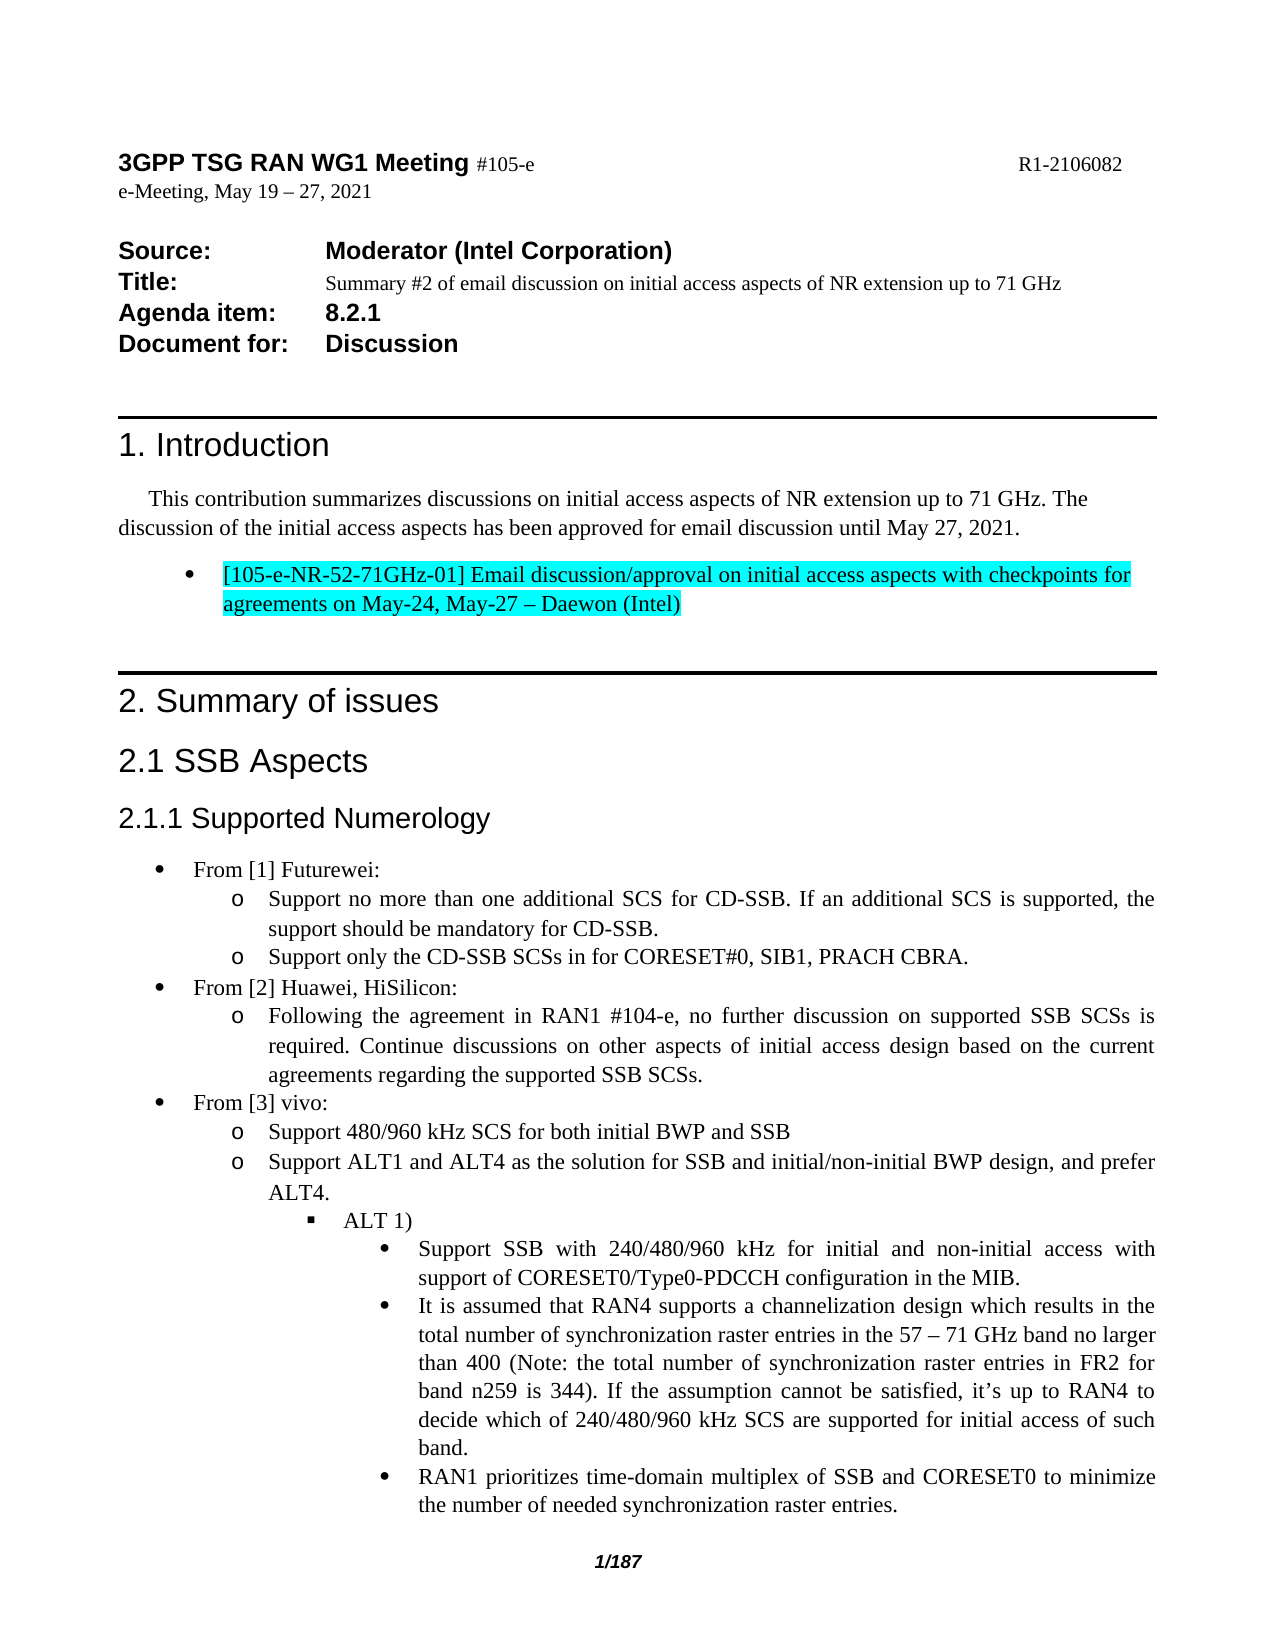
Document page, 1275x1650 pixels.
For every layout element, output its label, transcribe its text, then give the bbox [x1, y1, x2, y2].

list Support SSB with 240/480/960 kHz for initial and non-initial access with support of CORESET0/Type0-PDCCH configuration in the MIB. [381, 1235, 1157, 1290]
text 3GPP TSG RAN WG1 Meeting [118, 148, 1157, 176]
list Support no more than one additional SCS for CD-SSB. If an additional SCS is supported, the support should be mandatory for CD-SSB. [231, 884, 1157, 941]
list Support ALT1 and ALT4 as the solution for SSB and initial/non-initial BWP design, and prefer ALT4. [231, 1148, 1157, 1205]
list From [1] Futurewei: [156, 856, 1157, 882]
list From [3] vivo: [156, 1089, 1157, 1116]
list Following the agreement in RAN1 #104-e, no further discussion on supported SSB SCSs is required. Continue discussions on other aspects of initial access design based on the current agreements regarding the supported SSB SCSs. [231, 1002, 1157, 1087]
text Document for: Discussion [118, 329, 1157, 358]
list Support 480/960 kHz SCS for both initial BWP and SSB [231, 1118, 1157, 1146]
subtitle Introduction [118, 419, 1157, 464]
text Source: Moderator (Intel Corporation) [118, 236, 1157, 264]
list It is assumed that RAN4 supports a channelization design which results in the total number of synchronization raster entries in the 57 – 71 GHz band no larger than 400 (Note: the total number of synchronization raster entries in FR2 for band n259 is 344). If the assumption cannot be satisfied, it’s up to RAN4 to decide which of 240/480/960 kHz SCS are supported for initial access of such band. [381, 1292, 1157, 1461]
list Support only the CD-SSB SCSs in for CORESET#0, SIB1, PRACH CBRA. [231, 943, 1157, 972]
list From [2] Huawei, HiSilicon: [156, 974, 1157, 1000]
text Agenda item: 8.2.1 [118, 298, 1157, 327]
list RAN1 prioritizes time-domain multiplex of SSB and CORESET0 to minimize the number of needed synchronization raster entries. [381, 1463, 1157, 1518]
text Title: [118, 267, 1157, 296]
subtitle 2.1.1 Supported Numerology [118, 801, 1157, 835]
list ALT 1) [306, 1207, 1157, 1233]
list [105-e-NR-52-71GHz-01] Email discussion/approval on initial access aspects with checkpoints for agreements on May-24, May-27 – Daewon (Intel) [186, 561, 1157, 616]
text This contribution summarizes discussions on initial access aspects of NR extension up to 71 GHz. The discussion of the initial access aspects has been approved for email discussion until May 27, 2021. [118, 486, 1157, 540]
subtitle 2.1 SSB Aspects [118, 741, 1157, 779]
subtitle Summary of issues [118, 675, 1157, 719]
